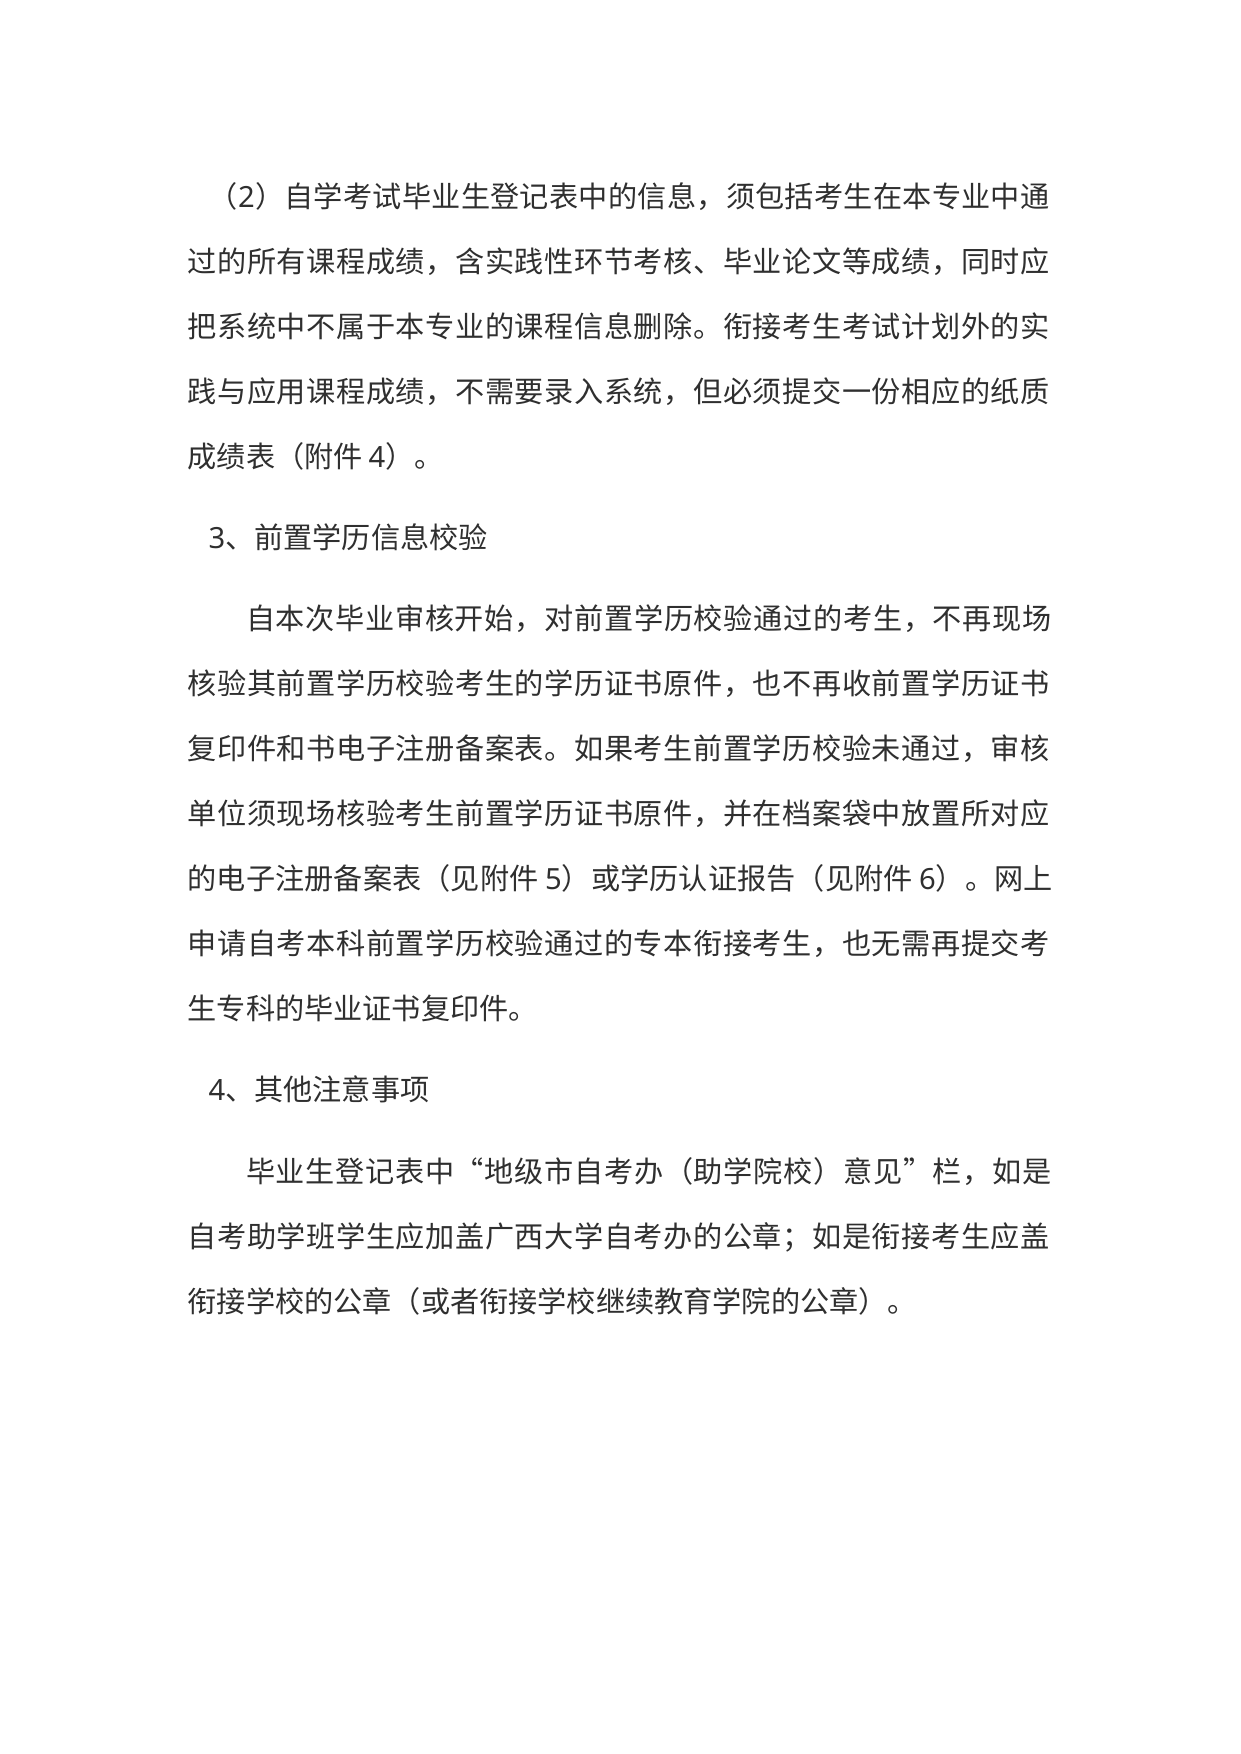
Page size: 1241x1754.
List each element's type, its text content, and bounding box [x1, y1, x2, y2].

text 毕业生登记表中“地级市自考办（助学院校）意见”栏，如是自考助学班学生应加盖广西大学自考办的公章；如是衔接考生应盖衔接学校的公章（或者衔接学校继续教育学院的公章）。 [187, 1137, 1053, 1332]
text 自本次毕业审核开始，对前置学历校验通过的考生，不再现场核验其前置学历校验考生的学历证书原件，也不再收前置学历证书复印件和书电子注册备案表。如果考生前置学历校验未通过，审核单位须现场核验考生前置学历证书原件，并在档案袋中放置所对应的电子注册备案表（见附件5）或学历认证报告（见附件6）。网上申请自考本科前置学历校验通过的专本衔接考生，也无需再提交考生专科的毕业证书复印件。 [187, 584, 1053, 1039]
text （2）自学考试毕业生登记表中的信息，须包括考生在本专业中通过的所有课程成绩，含实践性环节考核、毕业论文等成绩，同时应把系统中不属于本专业的课程信息删除。衔接考生考试计划外的实践与应用课程成绩，不需要录入系统，但必须提交一份相应的纸质成绩表（附件4）。 [187, 162, 1053, 487]
text 3、前置学历信息校验 [187, 503, 1053, 568]
text 4、其他注意事项 [187, 1056, 1053, 1121]
